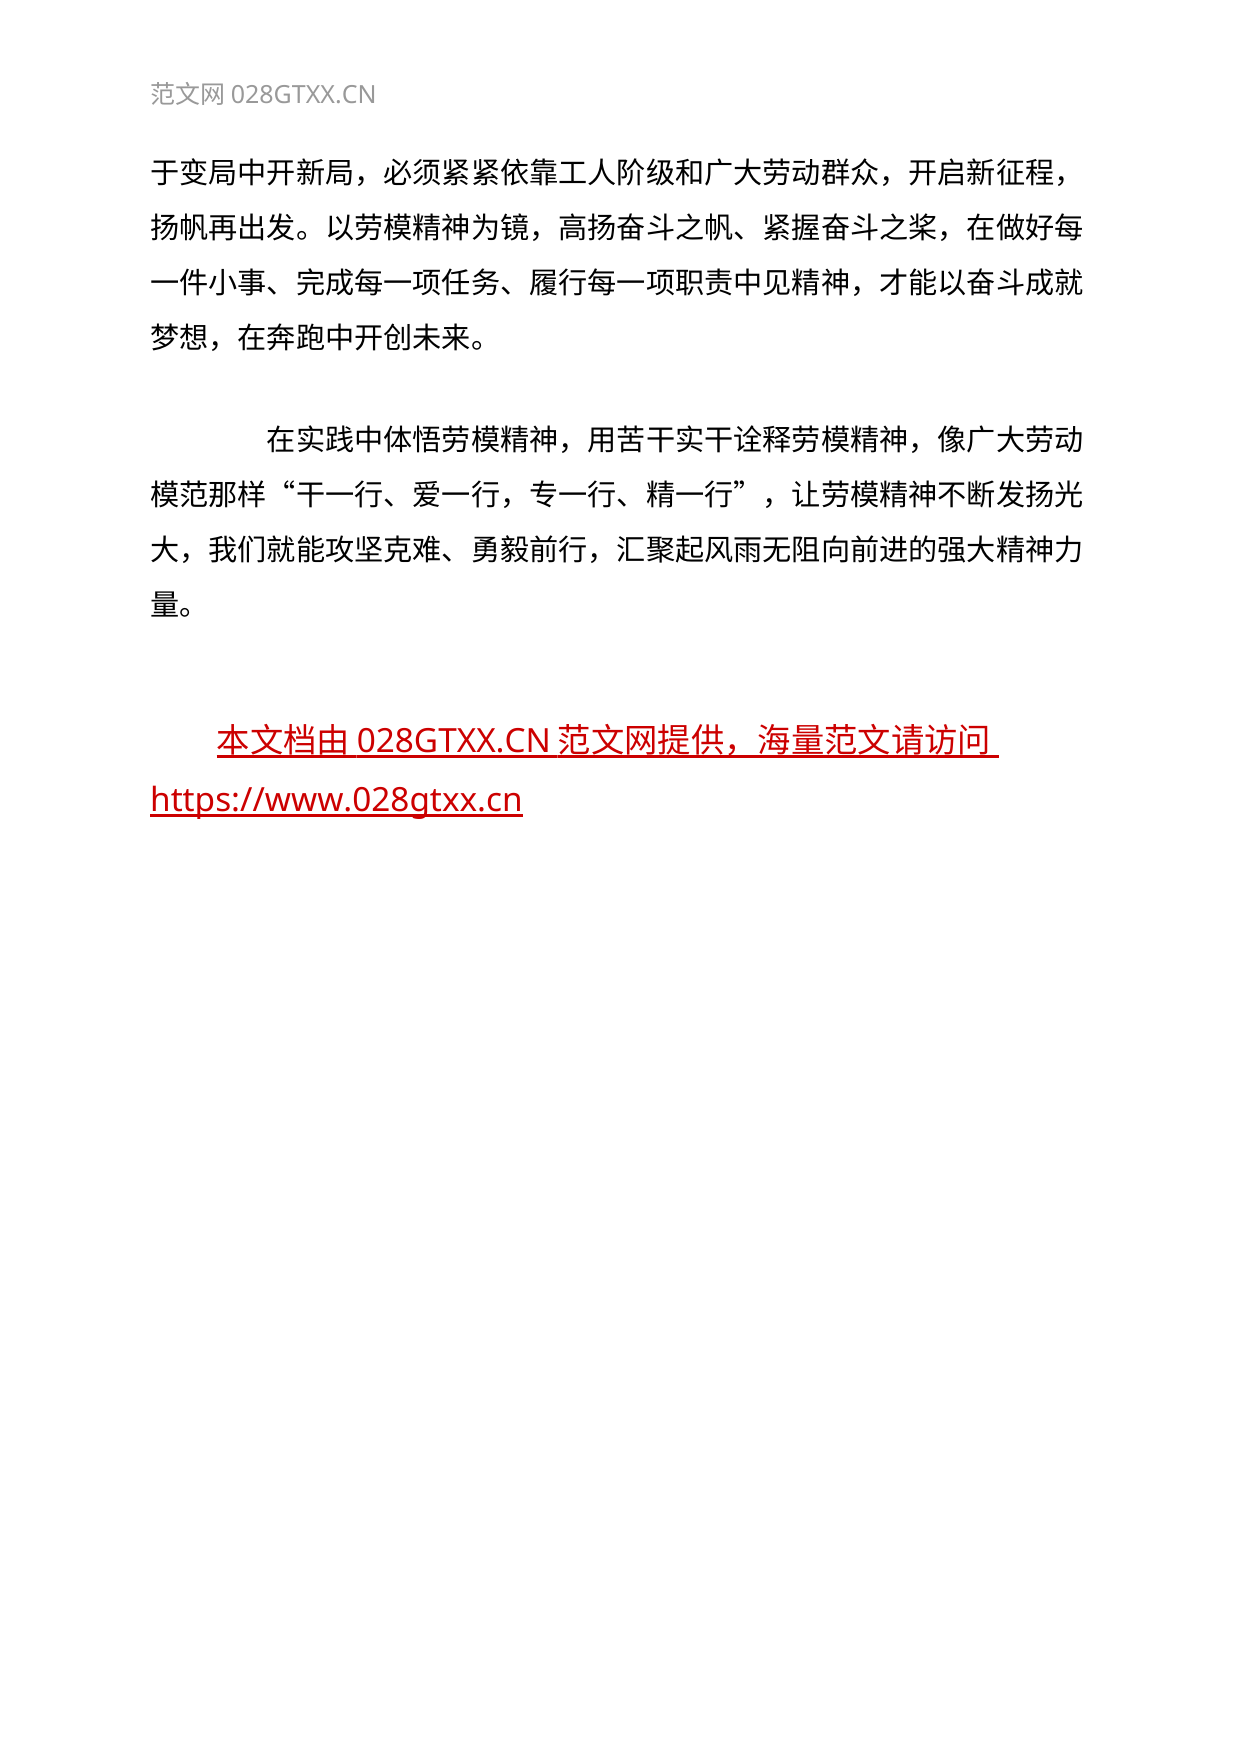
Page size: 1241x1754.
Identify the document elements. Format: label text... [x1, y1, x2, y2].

text 本文档由028GTXX.CN范文网提供，海量范文请访问 https://www.028gtxx.cn [150, 714, 1090, 822]
text 在实践中体悟劳模精神，用苦干实干诠释劳模精神，像广大劳动模范那样“干一行、爱一行，专一行、精一行”，让劳模精神不断发扬光大，我们就能攻坚克难、勇毅前行，汇聚起风雨无阻向前进的强大精神力量。 [150, 416, 1090, 623]
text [150, 150, 1090, 357]
